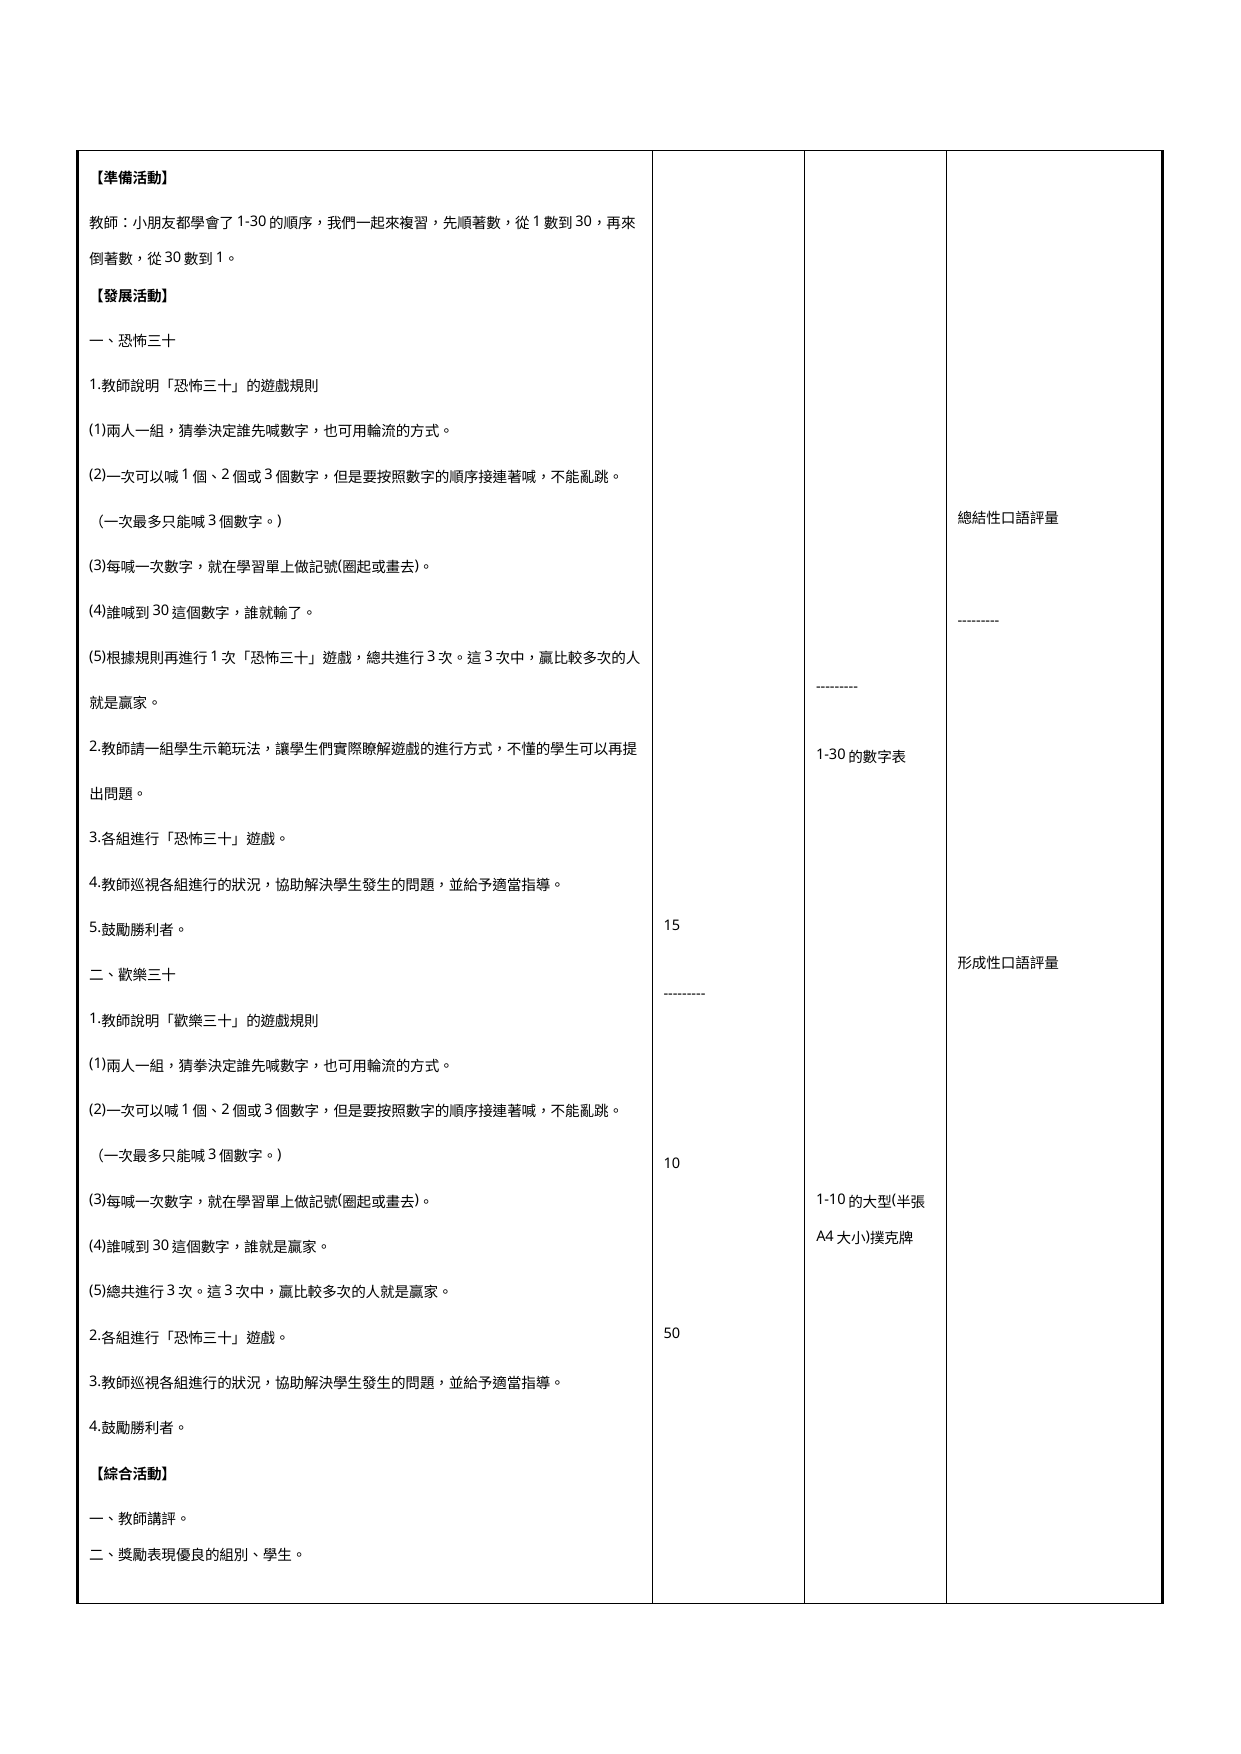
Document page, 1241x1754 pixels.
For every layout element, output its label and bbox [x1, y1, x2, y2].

table_cell [653, 151, 804, 1603]
table_cell [947, 151, 1161, 1603]
table_cell [79, 151, 652, 1603]
table_cell [805, 151, 946, 1603]
